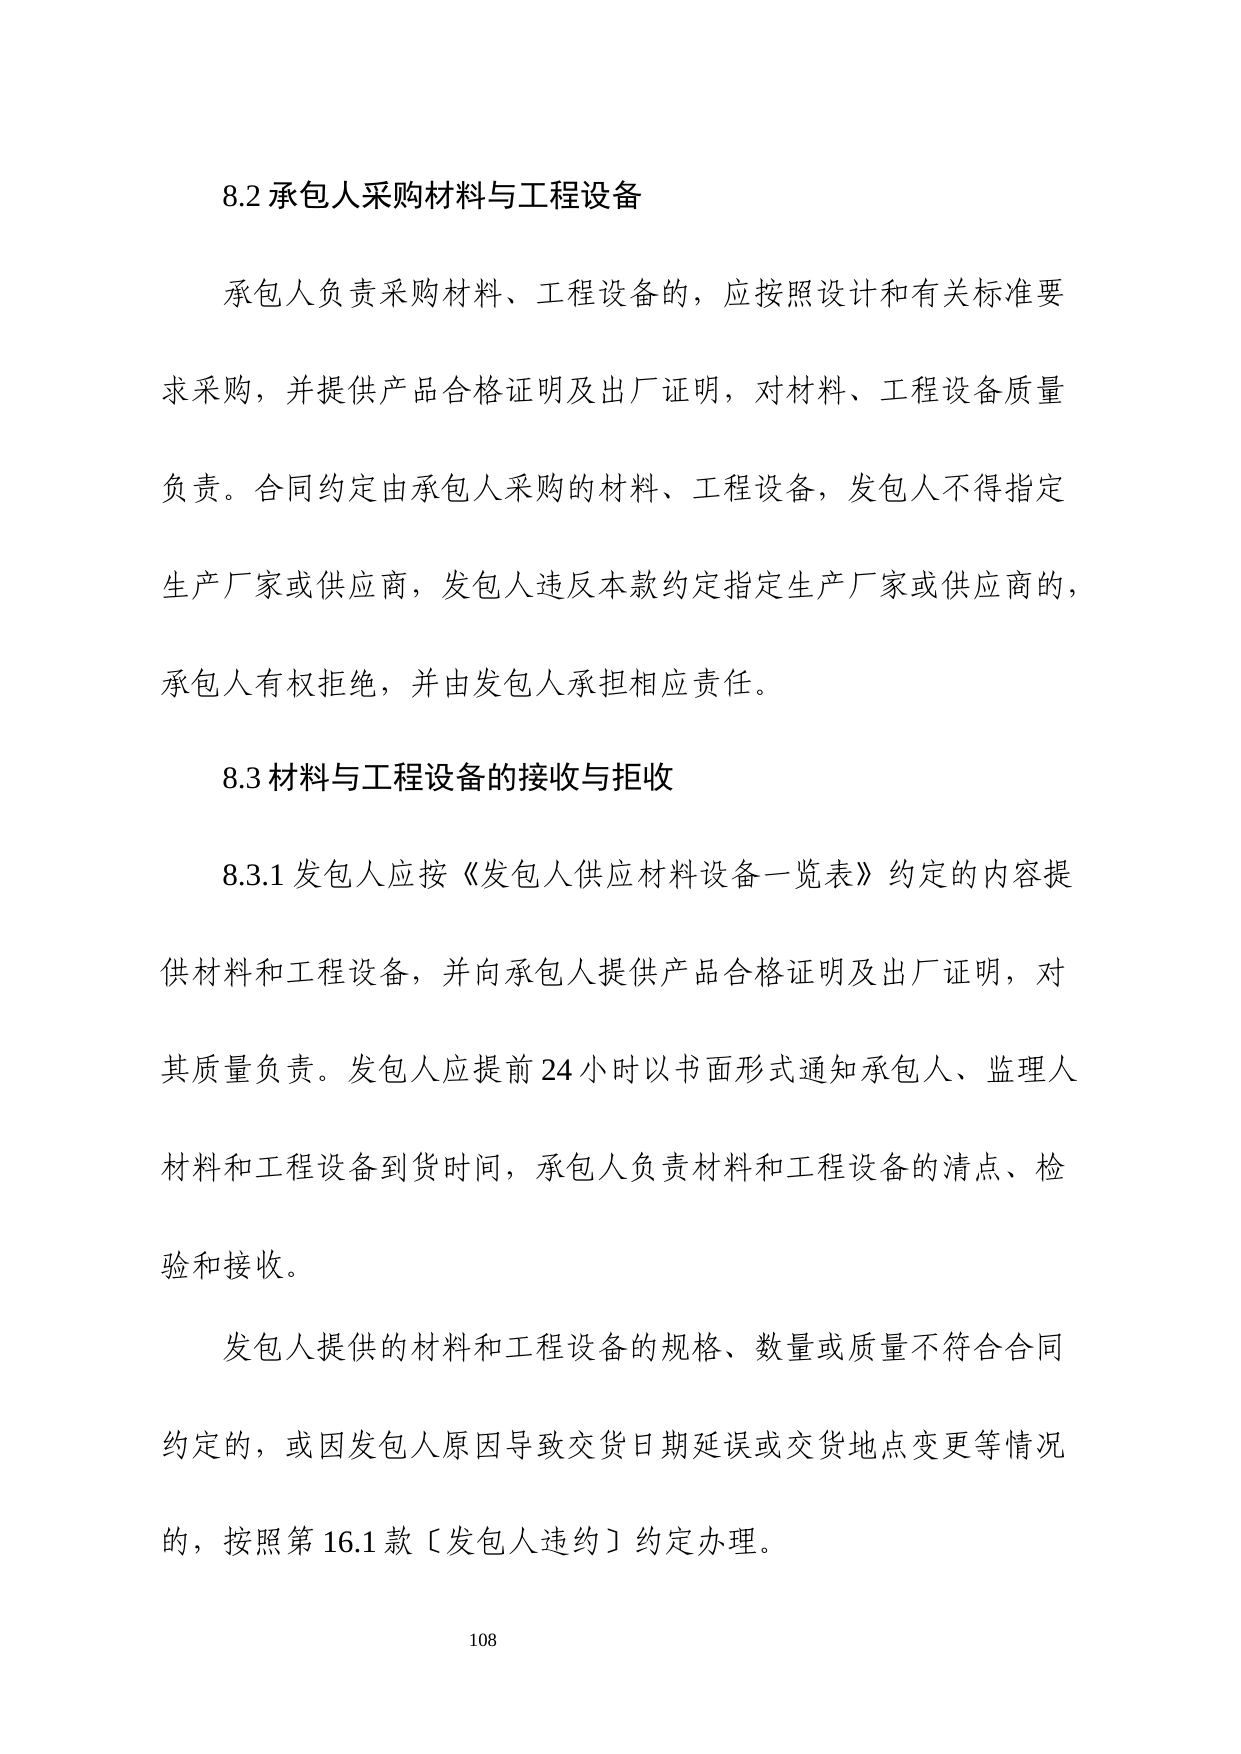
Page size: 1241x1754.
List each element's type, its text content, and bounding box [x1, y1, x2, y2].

text 发包人提供的材料和工程设备的规格、数量或质量不符合合同约定的，或因发包人原因导致交货日期延误或交货地点变更等情况的，按照第16.1款〔发包人违约〕约定办理。 [159, 1313, 1078, 1573]
text 8.2承包人采购材料与工程设备 [159, 162, 1078, 227]
text 承包人负责采购材料、工程设备的，应按照设计和有关标准要求采购，并提供产品合格证明及出厂证明，对材料、工程设备质量负责。合同约定由承包人采购的材料、工程设备，发包人不得指定生产厂家或供应商，发包人违反本款约定指定生产厂家或供应商的，承包人有权拒绝，并由发包人承担相应责任。 [159, 258, 1078, 713]
text 8.3.1 发包人应按《发包人供应材料设备一览表》约定的内容提供材料和工程设备，并向承包人提供产品合格证明及出厂证明，对其质量负责。发包人应提前24小时以书面形式通知承包人、监理人材料和工程设备到货时间，承包人负责材料和工程设备的清点、检验和接收。 [159, 840, 1078, 1295]
text 8.3材料与工程设备的接收与拒收 [159, 744, 1078, 809]
